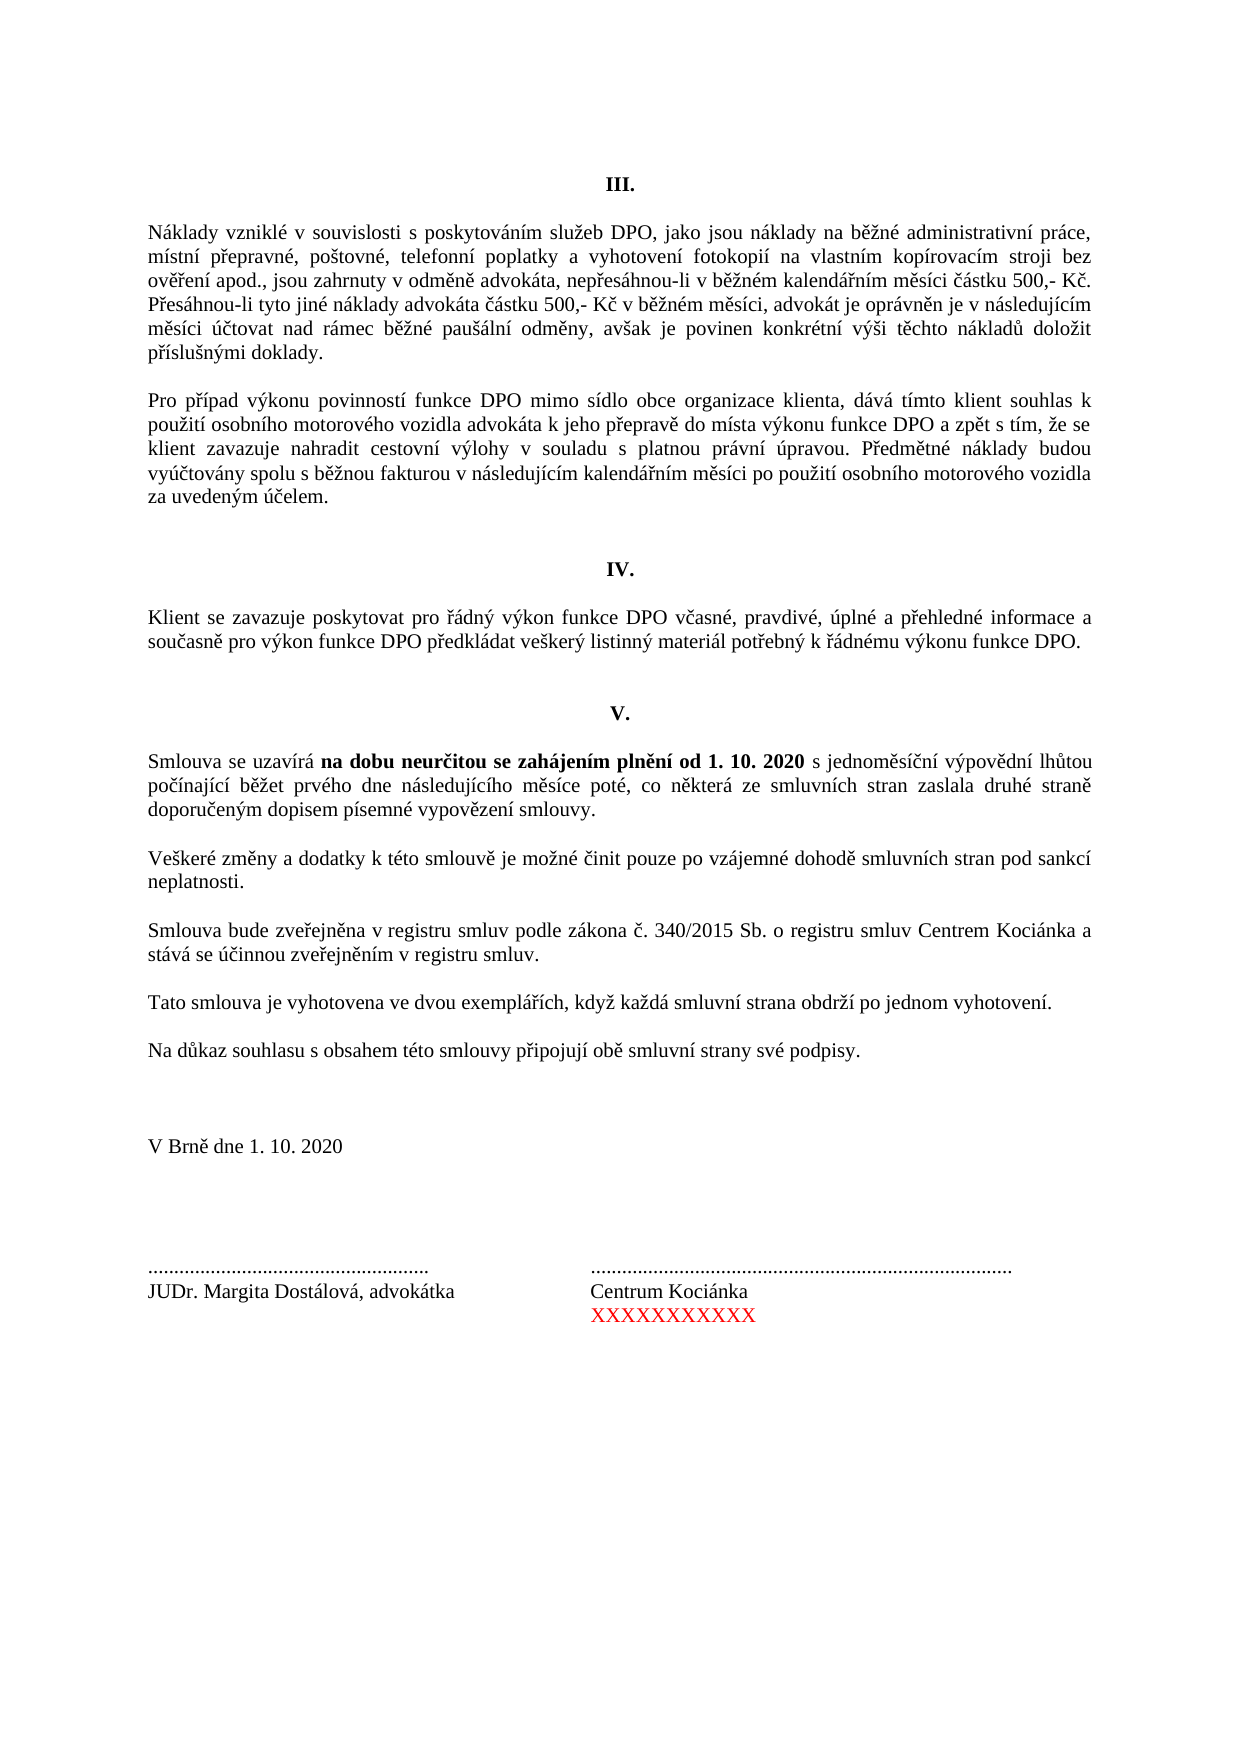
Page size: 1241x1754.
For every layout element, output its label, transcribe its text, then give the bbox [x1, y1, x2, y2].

text XXXXXXXXXXX [148, 1303, 1093, 1327]
text Klient se zavazuje poskytovat pro řádný výkon funkce DPO včasné, pravdivé, úplné a přehledné informace a současně pro výkon funkce DPO předkládat veškerý listinný materiál potřebný k řádnému výkonu funkce DPO. [148, 605, 1093, 653]
text Náklady vzniklé v souvislosti s poskytováním služeb DPO, jako jsou náklady na běžné administrativní práce, místní přepravné, poštovné, telefonní poplatky a vyhotovení fotokopií na vlastním kopírovacím stroji bez ověření apod., jsou zahrnuty v odměně advokáta, nepřesáhnou-li v běžném kalendářním měsíci částku 500,- Kč. Přesáhnou-li tyto jiné náklady advokáta částku 500,- Kč v běžném měsíci, advokát je oprávněn je v následujícím měsíci účtovat nad rámec běžné paušální odměny, avšak je povinen konkrétní výši těchto nákladů doložit příslušnými doklady. [148, 220, 1093, 364]
text IV. [148, 557, 1093, 581]
text V Brně dne 1. 10. 2020 [148, 1134, 1093, 1158]
text Veškeré změny a dodatky k této smlouvě je možné činit pouze po vzájemné dohodě smluvních stran pod sankcí neplatnosti. [148, 845, 1093, 893]
text JUDr. Margita Dostálová, advokátka Centrum Kociánka [148, 1278, 1093, 1303]
text V. [148, 701, 1093, 725]
text Smlouva bude zveřejněna v registru smluv podle zákona č. 340/2015 Sb. o registru smluv Centrem Kociánka a stává se účinnou zveřejněním v registru smluv. [148, 918, 1093, 966]
text III. [148, 172, 1093, 196]
text Smlouva se uzavírá na dobu neurčitou se zahájením plnění od 1. 10. 2020 s jednoměsíční výpovědní lhůtou počínající běžet prvého dne následujícího měsíce poté, co některá ze smluvních stran zaslala druhé straně doporučeným dopisem písemné vypovězení smlouvy. [148, 749, 1093, 821]
text Na důkaz souhlasu s obsahem této smlouvy připojují obě smluvní strany své podpisy. [148, 1038, 1093, 1062]
text Tato smlouva je vyhotovena ve dvou exemplářích, když každá smluvní strana obdrží po jednom vyhotovení. [148, 990, 1093, 1014]
text Pro případ výkonu povinností funkce DPO mimo sídlo obce organizace klienta, dává tímto klient souhlas k použití osobního motorového vozidla advokáta k jeho přepravě do místa výkonu funkce DPO a zpět s tím, že se klient zavazuje nahradit cestovní výlohy v souladu s platnou právní úpravou. Předmětné náklady budou vyúčtovány spolu s běžnou fakturou v následujícím kalendářním měsíci po použití osobního motorového vozidla za uvedeným účelem. [148, 388, 1093, 508]
text ...................................................... ................................................................................. [148, 1254, 1093, 1278]
